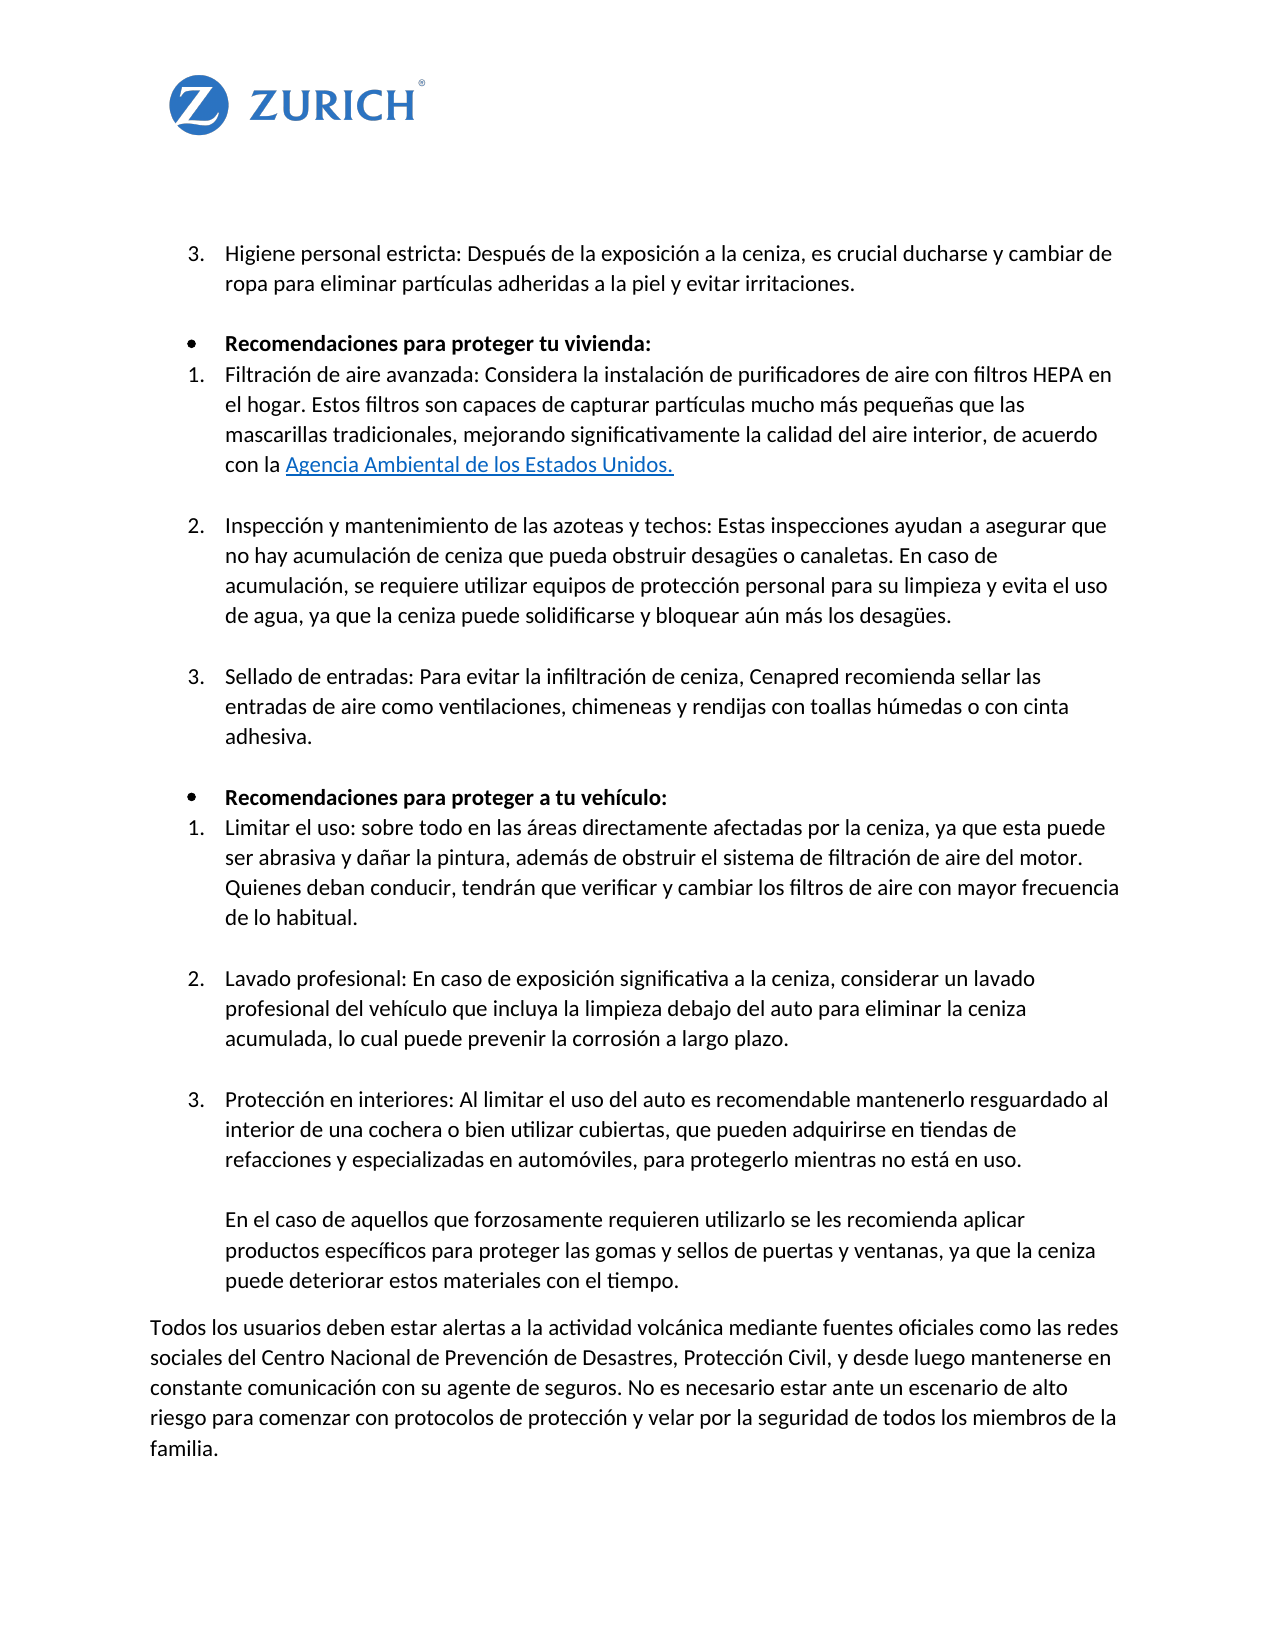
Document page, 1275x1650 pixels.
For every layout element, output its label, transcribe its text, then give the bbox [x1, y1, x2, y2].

list Sellado de entradas: Para evitar la infiltración de ceniza, Cenapred recomienda sellar las entradas de aire como ventilaciones, chimeneas y rendijas con toallas húmedas o con cinta adhesiva. [187, 662, 1125, 780]
list Recomendaciones para proteger a tu vehículo: [187, 783, 1125, 811]
list Limitar el uso: sobre todo en las áreas directamente afectadas por la ceniza, ya que esta puede ser abrasiva y dañar la pintura, además de obstruir el sistema de filtración de aire del motor. Quienes deban conducir, tendrán que verificar y cambiar los filtros de aire con mayor frecuencia de lo habitual. [187, 813, 1125, 962]
list Recomendaciones para proteger tu vivienda: [187, 329, 1125, 357]
list Filtración de aire avanzada: Considera la instalación de purificadores de aire con filtros HEPA en el hogar. Estos filtros son capaces de capturar partículas mucho más pequeñas que las mascarillas tradicionales, mejorando significativamente la calidad del aire interior, de acuerdo con la Agencia Ambiental de los Estados Unidos. [187, 360, 1125, 508]
list Lavado profesional: En caso de exposición significativa a la ceniza, considerar un lavado profesional del vehículo que incluya la limpieza debajo del auto para eliminar la ceniza acumulada, lo cual puede prevenir la corrosión a largo plazo. [187, 964, 1125, 1082]
list Higiene personal estricta: Después de la exposición a la ceniza, es crucial ducharse y cambiar de ropa para eliminar partículas adheridas a la piel y evitar irritaciones. [187, 239, 1125, 327]
list Protección en interiores: Al limitar el uso del auto es recomendable mantenerlo resguardado al interior de una cochera o bien utilizar cubiertas, que pueden adquirirse en tiendas de refacciones y especializadas en automóviles, para protegerlo mientras no está en uso. En el caso de aquellos que forzosamente requieren utilizarlo se les recomienda aplicar productos específicos para proteger las gomas y sellos de puertas y ventanas, ya que la ceniza puede deteriorar estos materiales con el tiempo. [187, 1085, 1125, 1294]
text Todos los usuarios deben estar alertas a la actividad volcánica mediante fuentes oficiales como las redes sociales del Centro Nacional de Prevención de Desastres, Protección Civil, y desde luego mantenerse en constante comunicación con su agente de seguros. No es necesario estar ante un escenario de alto riesgo para comenzar con protocolos de protección y velar por la seguridad de todos los miembros de la familia. [150, 1313, 1125, 1462]
list Inspección y mantenimiento de las azoteas y techos: Estas inspecciones ayudan a asegurar que no hay acumulación de ceniza que pueda obstruir desagües o canaletas. En caso de acumulación, se requiere utilizar equipos de protección personal para su limpieza y evita el uso de agua, ya que la ceniza puede solidificarse y bloquear aún más los desagües. [187, 511, 1125, 659]
